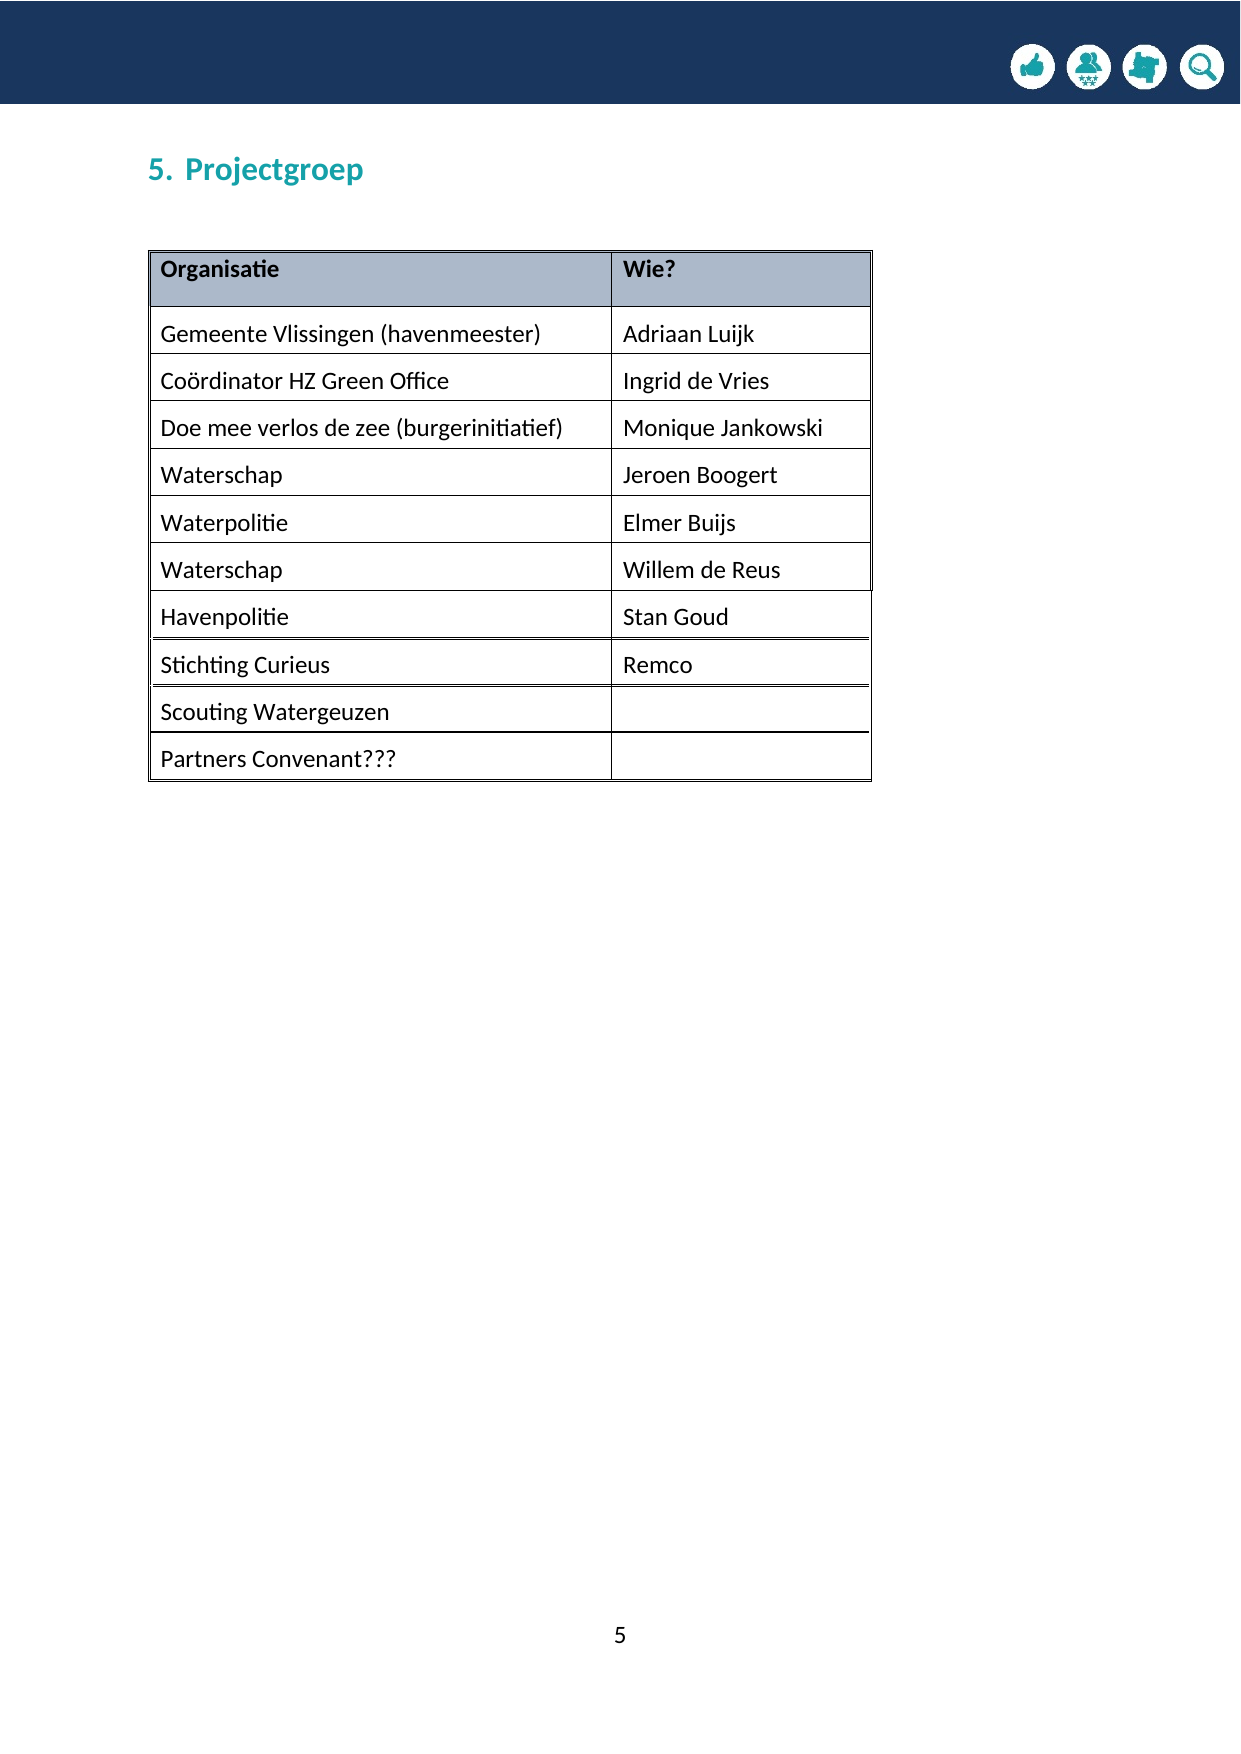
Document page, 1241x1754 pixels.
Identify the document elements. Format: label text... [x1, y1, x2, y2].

table_cell Remco [612, 637, 871, 684]
table_cell Waterschap [151, 449, 611, 495]
table_cell Waterpolitie [151, 496, 611, 542]
table_cell Jeroen Boogert [612, 449, 870, 495]
table_cell [612, 684, 871, 731]
table_header Organisatie [151, 253, 611, 306]
table_cell Coördinator HZ Green Office [151, 354, 611, 400]
table_cell Doe mee verlos de zee (burgerinitiatief) [151, 401, 611, 448]
table_cell Gemeente Vlissingen (havenmeester) [151, 307, 611, 353]
picture [0, 1, 1241, 104]
table_header Wie? [612, 253, 870, 306]
subtitle Projectgroep [148, 148, 1093, 188]
table_cell Havenpolitie [151, 591, 611, 637]
table_cell Stichting Curieus [151, 637, 611, 684]
table_cell Scouting Watergeuzen [149, 684, 611, 731]
table_cell [612, 731, 871, 779]
table_cell Monique Jankowski [612, 401, 870, 448]
table_cell Ingrid de Vries [612, 354, 870, 400]
table_cell Partners Convenant??? [151, 733, 611, 779]
table_cell Waterschap [151, 543, 611, 589]
table_cell Adriaan Luijk [612, 307, 870, 353]
table_cell Willem de Reus [612, 543, 870, 589]
table_cell Elmer Buijs [612, 496, 870, 542]
table_cell Stan Goud [612, 591, 871, 637]
